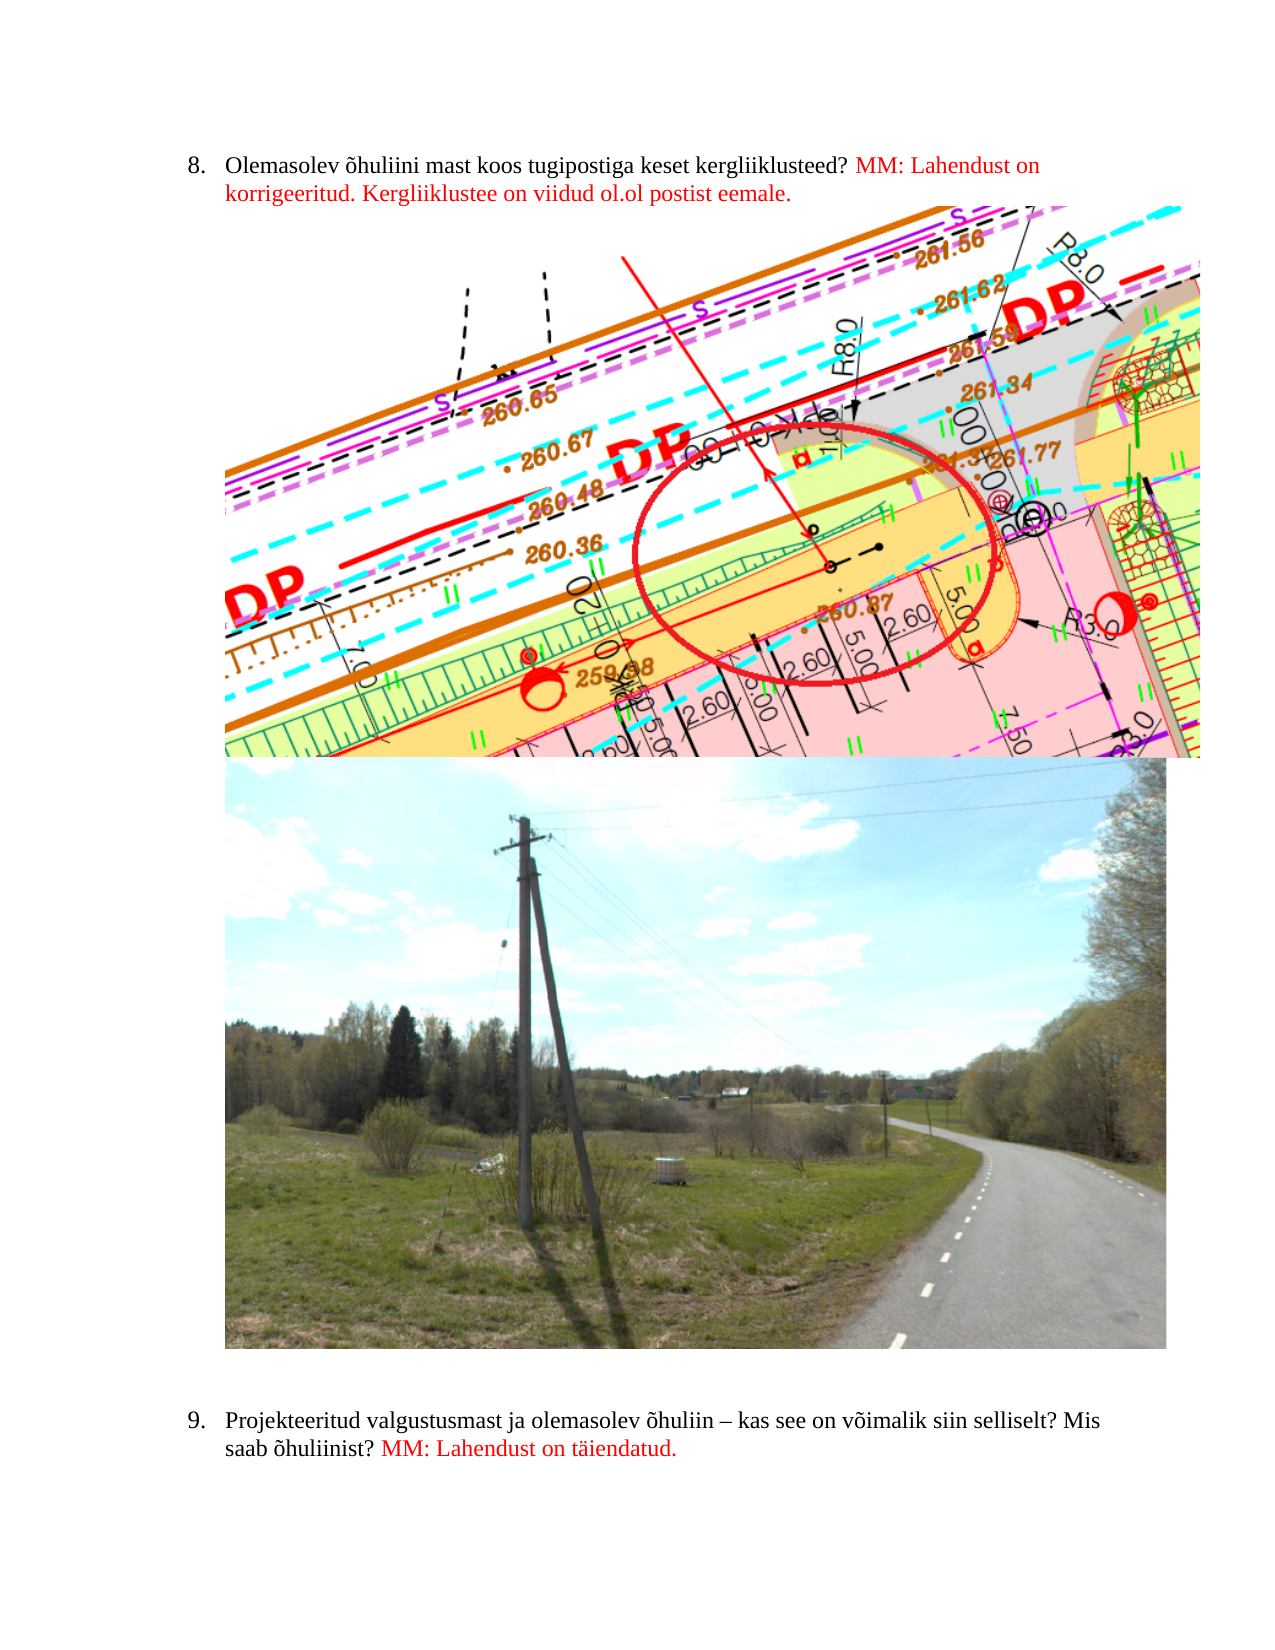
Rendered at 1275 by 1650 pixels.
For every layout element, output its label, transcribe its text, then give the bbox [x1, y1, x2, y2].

list Olemasolev õhuliini mast koos tugipostiga keset kergliiklusteed? MM: Lahendust on korrigeeritud. Kergliiklustee on viidud ol.ol postist eemale. [187, 150, 1125, 206]
list Projekteeritud valgustusmast ja olemasolev õhuliin – kas see on võimalik siin selliselt? Mis saab õhuliinist? MM: Lahendust on täiendatud. [187, 1405, 1125, 1461]
picture [225, 206, 1200, 1349]
